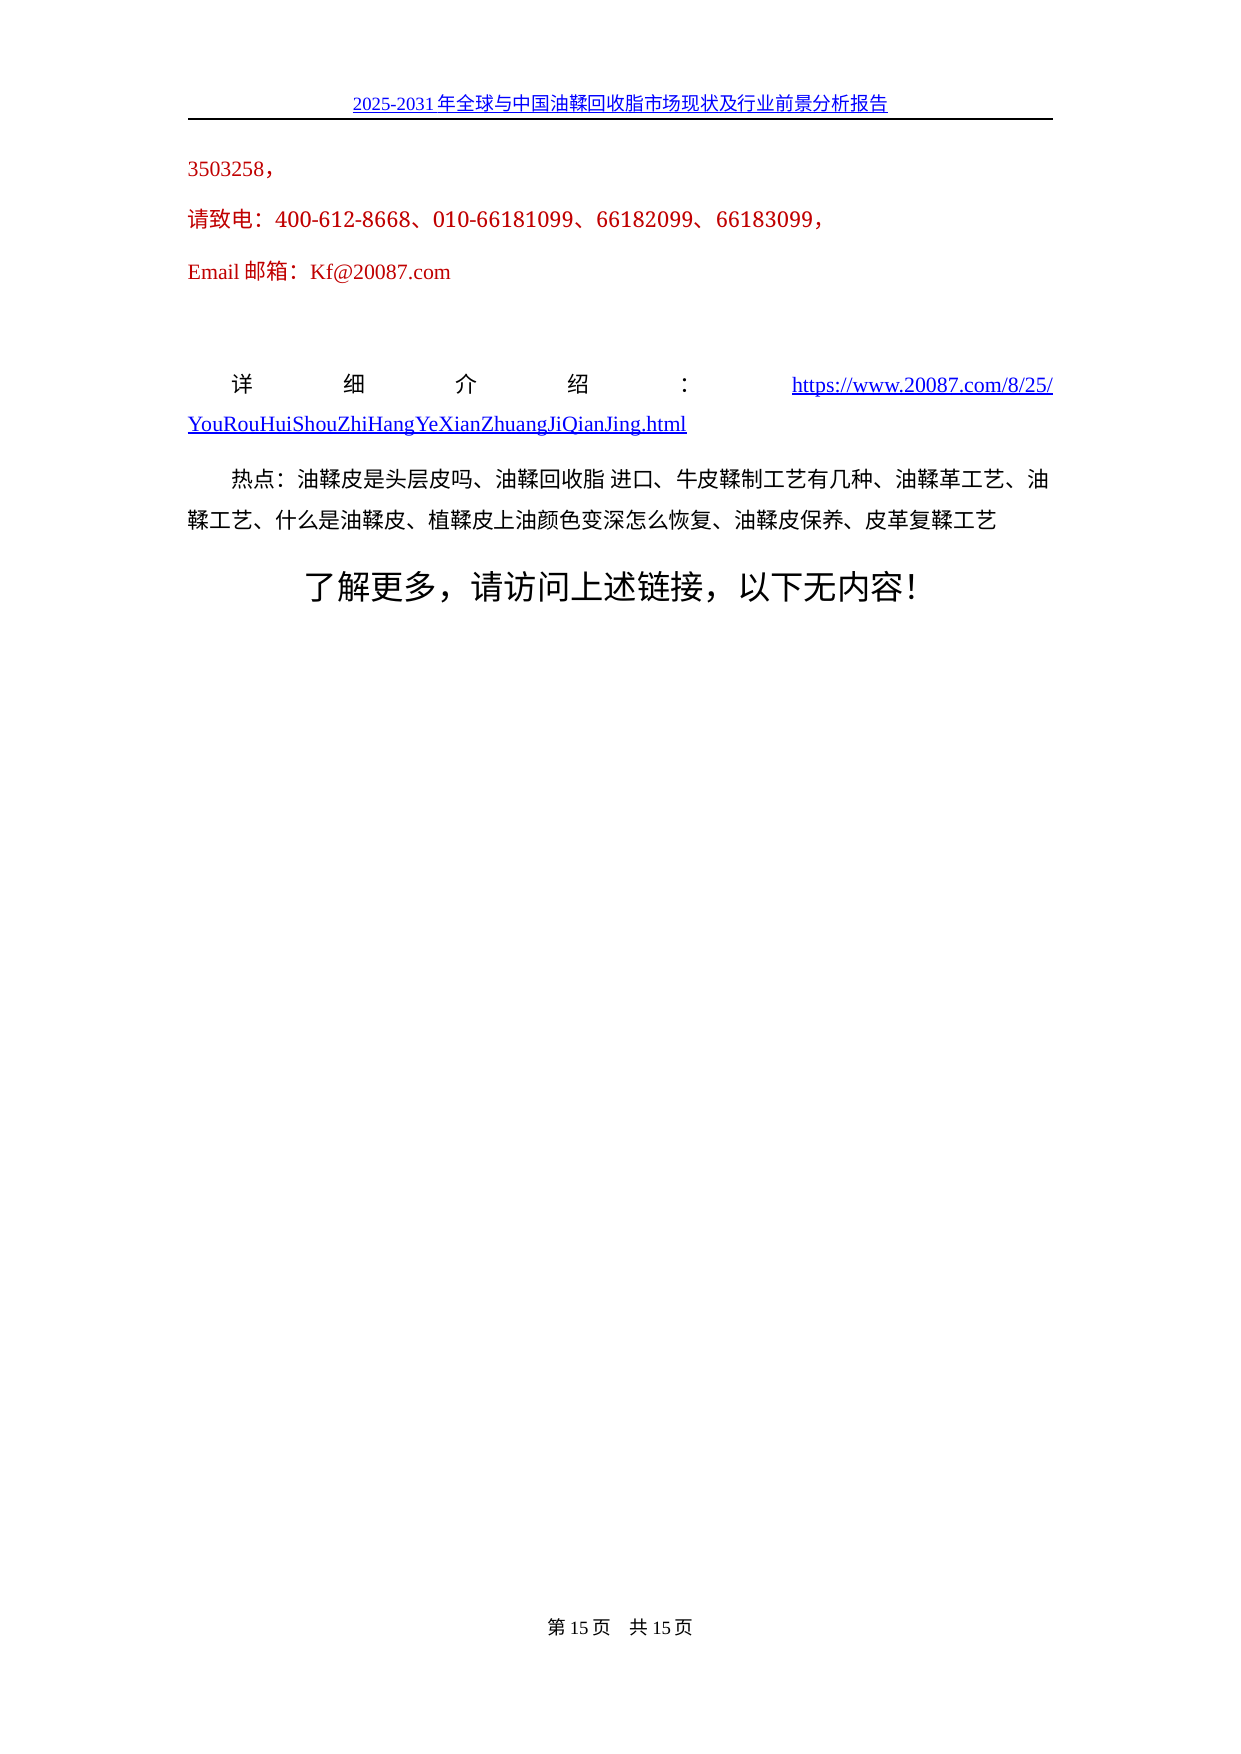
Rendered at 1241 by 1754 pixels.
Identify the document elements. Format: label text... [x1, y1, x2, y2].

text 请致电：400-612-8668、010-66181099、66182099、66183099， [187, 202, 1053, 234]
text 热点：油鞣皮是头层皮吗、油鞣回收脂 进口、牛皮鞣制工艺有几种、油鞣革工艺、油鞣工艺、什么是油鞣皮、植鞣皮上油颜色变深怎么恢复、油鞣皮保养、皮革复鞣工艺 [187, 462, 1053, 535]
text Email邮箱：Kf@20087.com [187, 253, 1053, 286]
title 了解更多，请访问上述链接，以下无内容！ [187, 553, 1053, 618]
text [187, 150, 1053, 183]
text 详细介绍：https://www.20087.com/8/25/YouRouHuiShouZhiHangYeXianZhuangJiQianJing.html [187, 366, 1053, 439]
